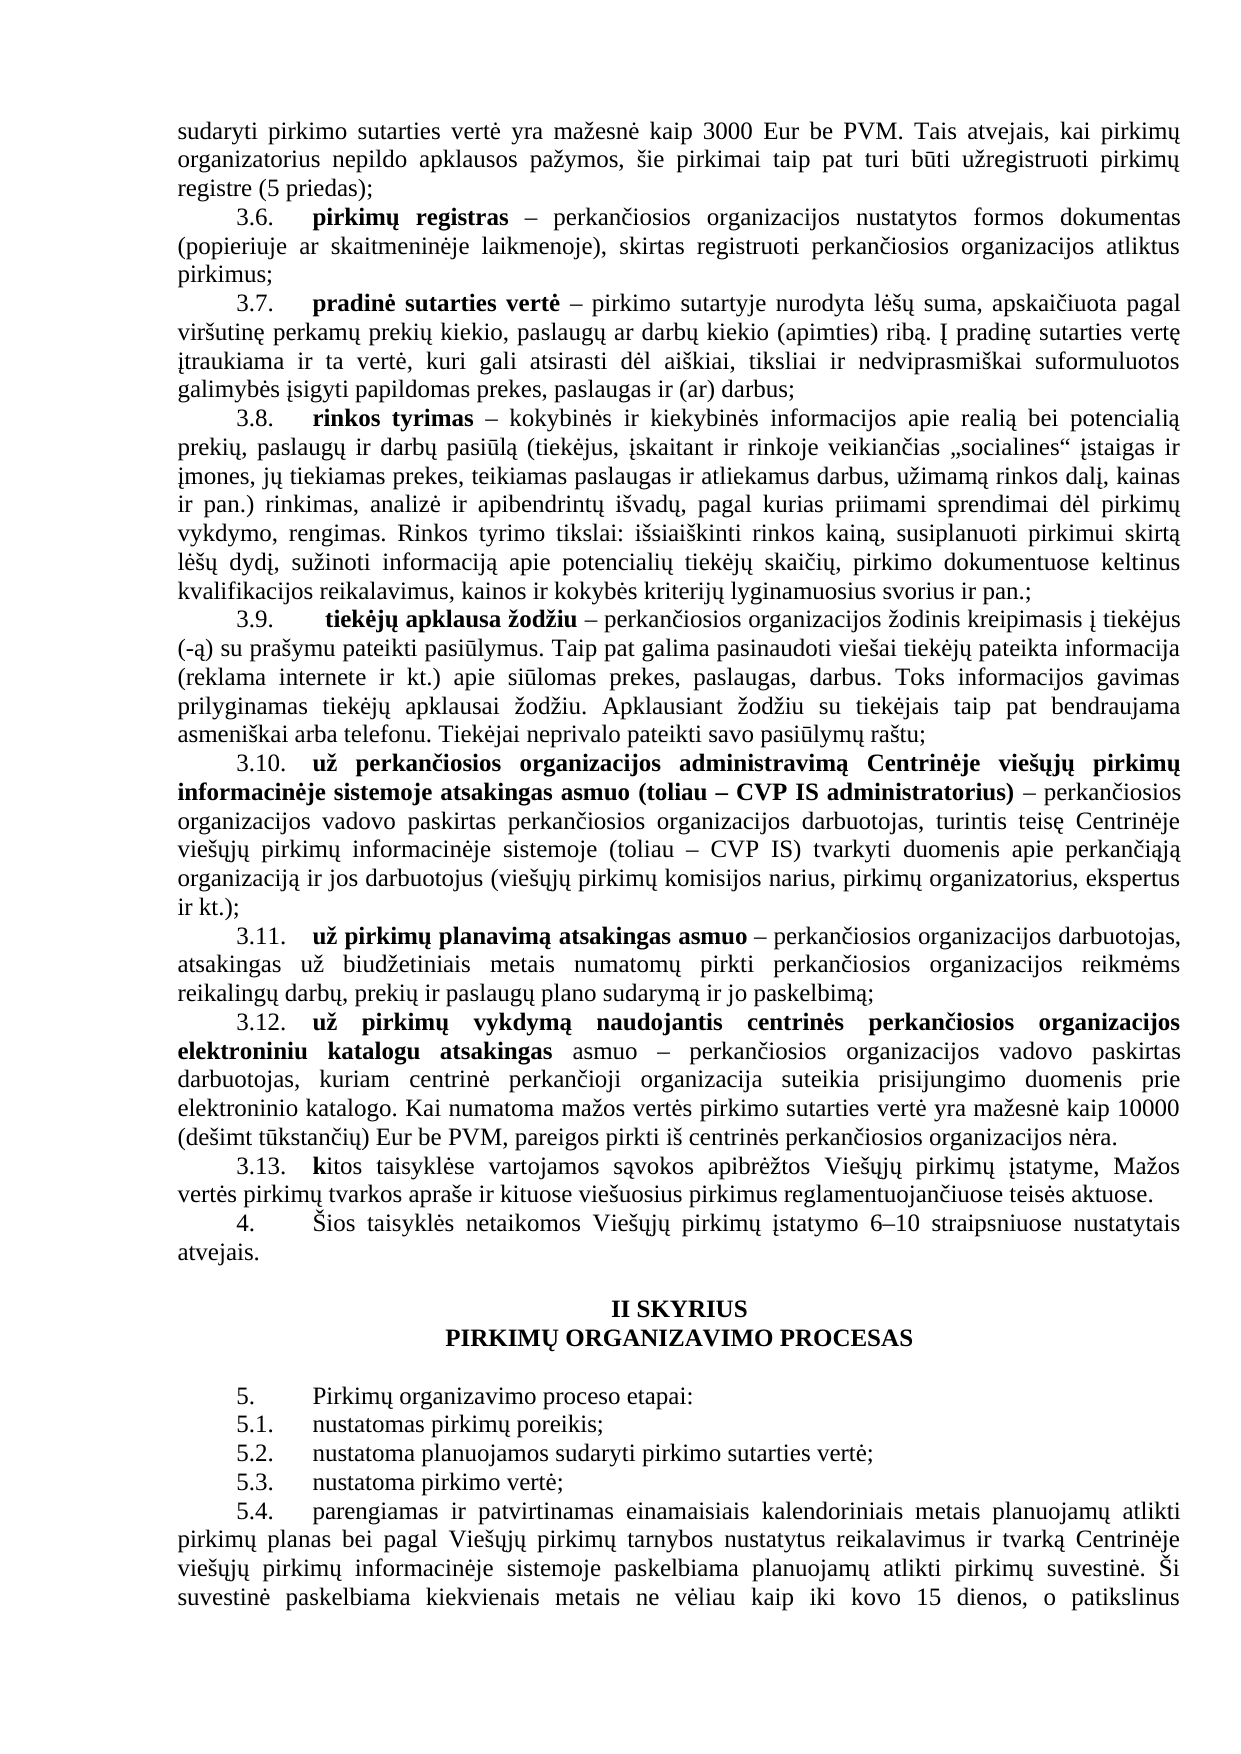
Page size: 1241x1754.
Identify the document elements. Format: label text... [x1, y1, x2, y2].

list rinkos tyrimas – kokybinės ir kiekybinės informacijos apie realią bei potencialią prekių, paslaugų ir darbų pasiūlą (tiekėjus, įskaitant ir rinkoje veikiančias „socialines“ įstaigas ir įmones, jų tiekiamas prekes, teikiamas paslaugas ir atliekamus darbus, užimamą rinkos dalį, kainas ir pan.) rinkimas, analizė ir apibendrintų išvadų, pagal kurias priimami sprendimai dėl pirkimų vykdymo, rengimas. Rinkos tyrimo tikslai: išsiaiškinti rinkos kainą, susiplanuoti pirkimui skirtą lėšų dydį, sužinoti informaciją apie potencialių tiekėjų skaičių, pirkimo dokumentuose keltinus kvalifikacijos reikalavimus, kainos ir kokybės kriterijų lyginamuosius svorius ir pan.; [177, 403, 1181, 604]
list už perkančiosios organizacijos administravimą Centrinėje viešųjų pirkimų informacinėje sistemoje atsakingas asmuo (toliau – CVP IS administratorius) – perkančiosios organizacijos vadovo paskirtas perkančiosios organizacijos darbuotojas, turintis teisę Centrinėje viešųjų pirkimų informacinėje sistemoje (toliau – CVP IS) tvarkyti duomenis apie perkančiąją organizaciją ir jos darbuotojus (viešųjų pirkimų komisijos narius, pirkimų organizatorius, ekspertus ir kt.); [177, 748, 1181, 921]
list pirkimų registras – perkančiosios organizacijos nustatytos formos dokumentas (popieriuje ar skaitmeninėje laikmenoje), skirtas registruoti perkančiosios organizacijos atliktus pirkimus; [177, 202, 1181, 288]
list Šios taisyklės netaikomos Viešųjų pirkimų įstatymo 6–10 straipsniuose nustatytais atvejais. [177, 1208, 1181, 1266]
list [177, 1496, 1181, 1611]
list nustatoma pirkimo vertė; [177, 1467, 1181, 1496]
text PIRKIMŲ ORGANIZAVIMO PROCESAS [177, 1323, 1181, 1352]
list Pirkimų organizavimo proceso etapai: [177, 1381, 1181, 1409]
list pradinė sutarties vertė – pirkimo sutartyje nurodyta lėšų suma, apskaičiuota pagal viršutinę perkamų prekių kiekio, paslaugų ar darbų kiekio (apimties) ribą. Į pradinę sutarties vertę įtraukiama ir ta vertė, kuri gali atsirasti dėl aiškiai, tiksliai ir nedviprasmiškai suformuluotos galimybės įsigyti papildomas prekes, paslaugas ir (ar) darbus; [177, 288, 1181, 403]
list už pirkimų planavimą atsakingas asmuo – perkančiosios organizacijos darbuotojas, atsakingas už biudžetiniais metais numatomų pirkti perkančiosios organizacijos reikmėms reikalingų darbų, prekių ir paslaugų plano sudarymą ir jo paskelbimą; [177, 921, 1181, 1007]
list tiekėjų apklausa žodžiu – perkančiosios organizacijos žodinis kreipimasis į tiekėjus (-ą) su prašymu pateikti pasiūlymus. Taip pat galima pasinaudoti viešai tiekėjų pateikta informacija (reklama internete ir kt.) apie siūlomas prekes, paslaugas, darbus. Toks informacijos gavimas prilyginamas tiekėjų apklausai žodžiu. Apklausiant žodžiu su tiekėjais taip pat bendraujama asmeniškai arba telefonu. Tiekėjai neprivalo pateikti savo pasiūlymų raštu; [177, 604, 1181, 748]
list kitos taisyklėse vartojamos sąvokos apibrėžtos Viešųjų pirkimų įstatyme, Mažos vertės pirkimų tvarkos apraše ir kituose viešuosius pirkimus reglamentuojančiuose teisės aktuose. [177, 1151, 1181, 1208]
text II SKYRIUS [177, 1294, 1181, 1323]
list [177, 116, 1181, 202]
list nustatoma planuojamos sudaryti pirkimo sutarties vertė; [177, 1438, 1181, 1467]
list už pirkimų vykdymą naudojantis centrinės perkančiosios organizacijos elektroniniu katalogu atsakingas asmuo – perkančiosios organizacijos vadovo paskirtas darbuotojas, kuriam centrinė perkančioji organizacija suteikia prisijungimo duomenis prie elektroninio katalogo. Kai numatoma mažos vertės pirkimo sutarties vertė yra mažesnė kaip 10000 (dešimt tūkstančių) Eur be PVM, pareigos pirkti iš centrinės perkančiosios organizacijos nėra. [177, 1007, 1181, 1151]
list nustatomas pirkimų poreikis; [177, 1409, 1181, 1438]
